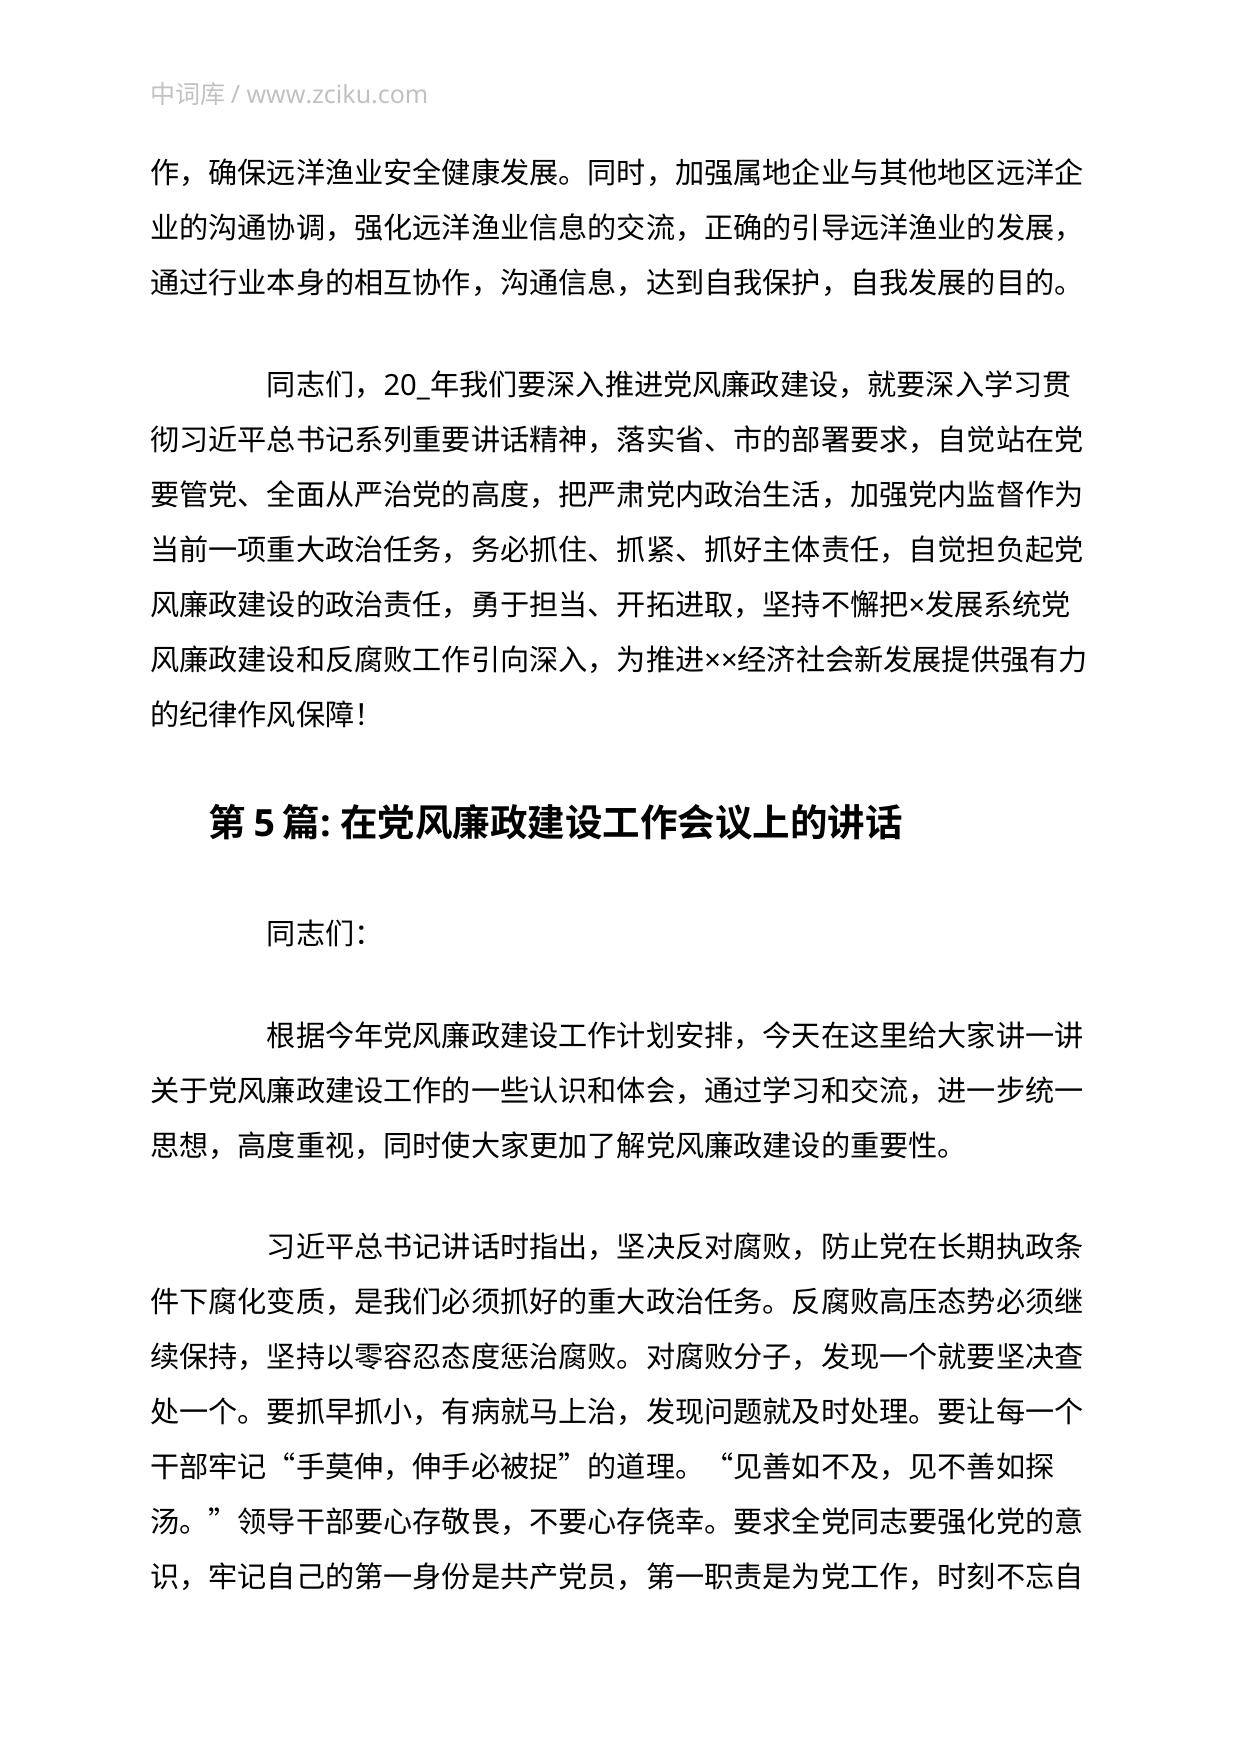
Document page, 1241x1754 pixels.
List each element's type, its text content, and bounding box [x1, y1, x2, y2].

text 根据今年党风廉政建设工作计划安排，今天在这里给大家讲一讲关于党风廉政建设工作的一些认识和体会，通过学习和交流，进一步统一思想，高度重视，同时使大家更加了解党风廉政建设的重要性。 [150, 1012, 1090, 1164]
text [150, 150, 1090, 302]
text 同志们： [150, 911, 1090, 953]
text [150, 1224, 1090, 1596]
text 同志们，20_年我们要深入推进党风廉政建设，就要深入学习贯彻习近平总书记系列重要讲话精神，落实省、市的部署要求，自觉站在党要管党、全面从严治党的高度，把严肃党内政治生活，加强党内监督作为当前一项重大政治任务，务必抓住、抓紧、抓好主体责任，自觉担负起党风廉政建设的政治责任，勇于担当、开拓进取，坚持不懈把×发展系统党风廉政建设和反腐败工作引向深入，为推进××经济社会新发展提供强有力的纪律作风保障！ [150, 362, 1090, 733]
text 第5篇: 在党风廉政建设工作会议上的讲话 [150, 793, 1090, 847]
